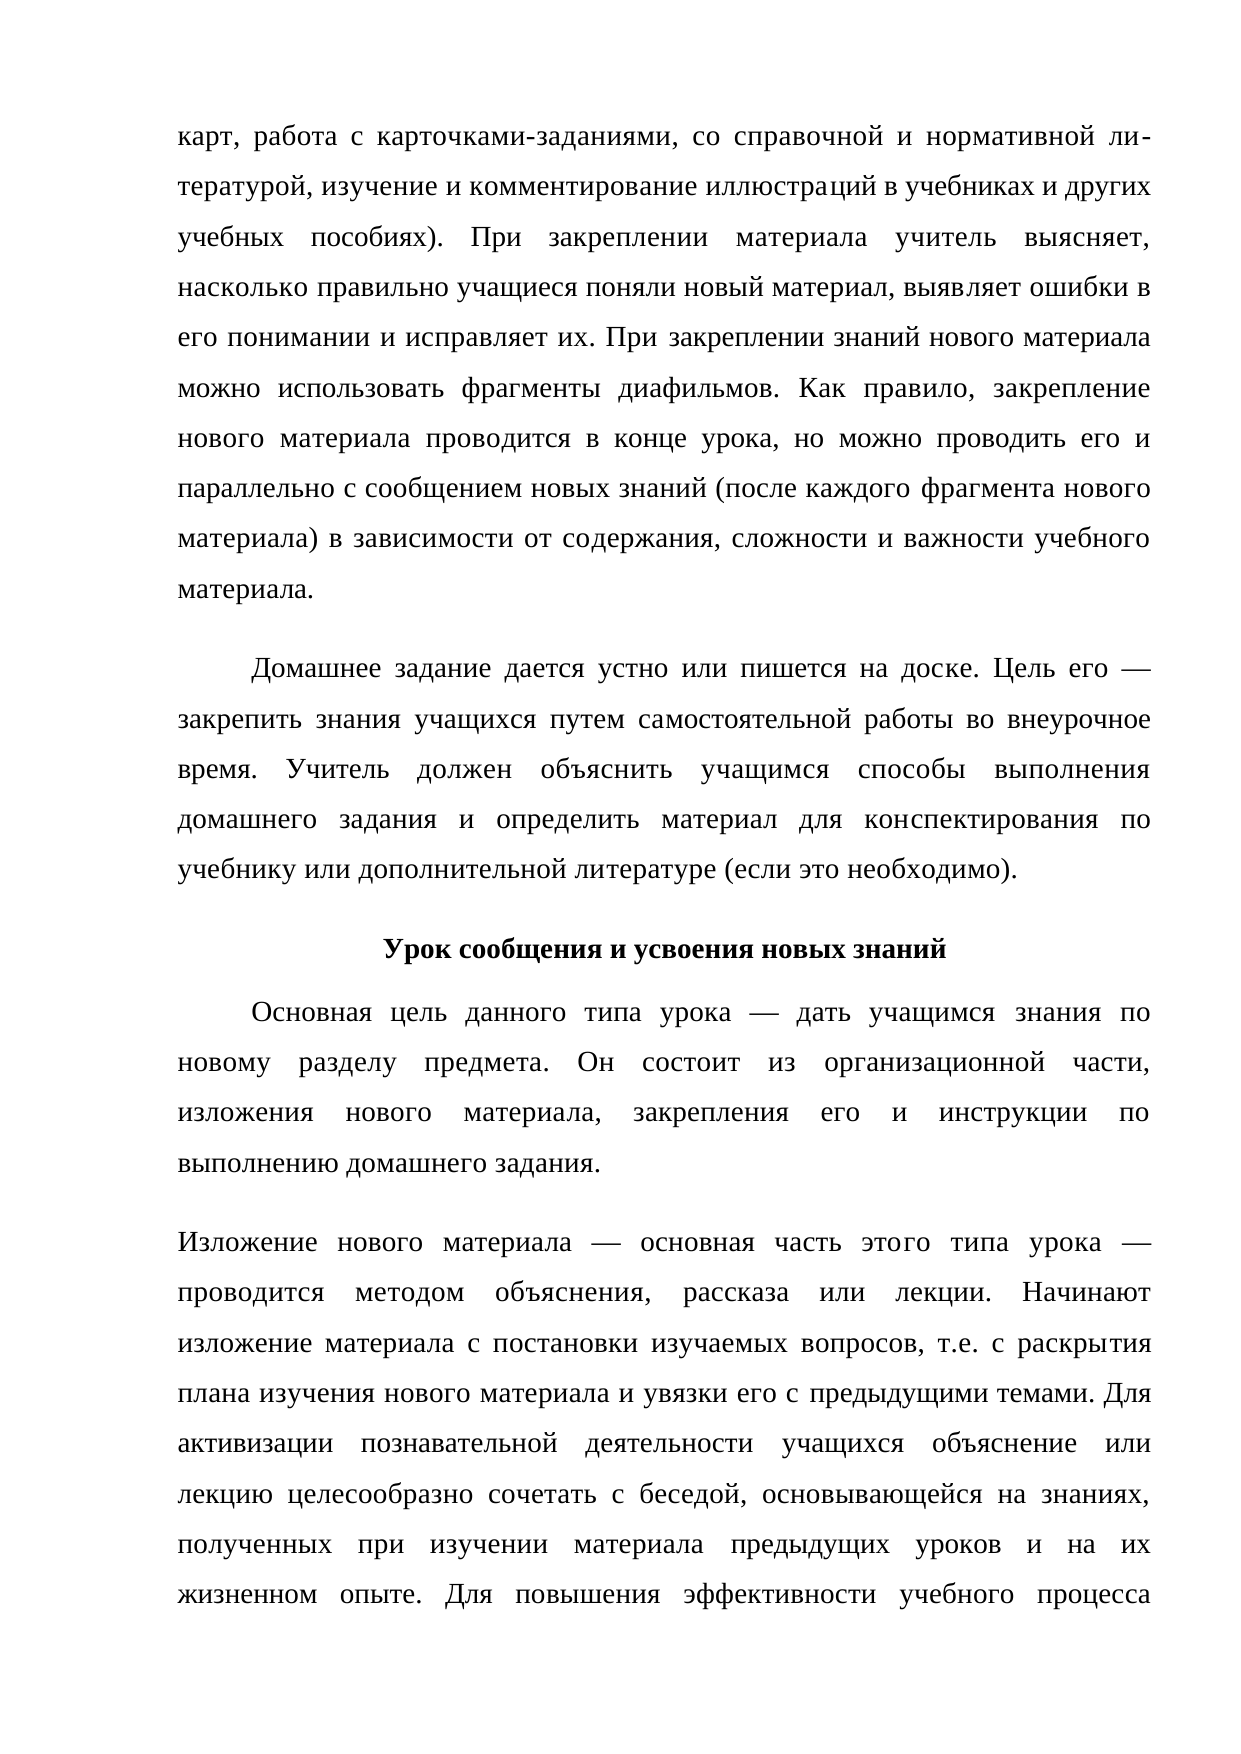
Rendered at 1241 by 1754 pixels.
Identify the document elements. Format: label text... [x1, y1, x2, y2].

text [177, 118, 1151, 604]
text Домашнее задание дается устно или пишется на доске. Цель его — закрепить знания учащихся путем самостоятельной работы во внеурочное время. Учитель должен объяснить учащимся способы выполнения домашнего задания и определить материал для конспектирования по учебнику или дополнительной литературе (если это необходимо). [177, 650, 1151, 885]
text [177, 1224, 1152, 1610]
subtitle Урок сообщения и усвоения новых знаний [177, 931, 1152, 965]
text Основная цель данного типа урока — дать учащимся знания по новому разделу предмета. Он состоит из организационной части, изложения нового материала, закрепления его и инструкции по выполнению домашнего задания. [177, 994, 1151, 1178]
